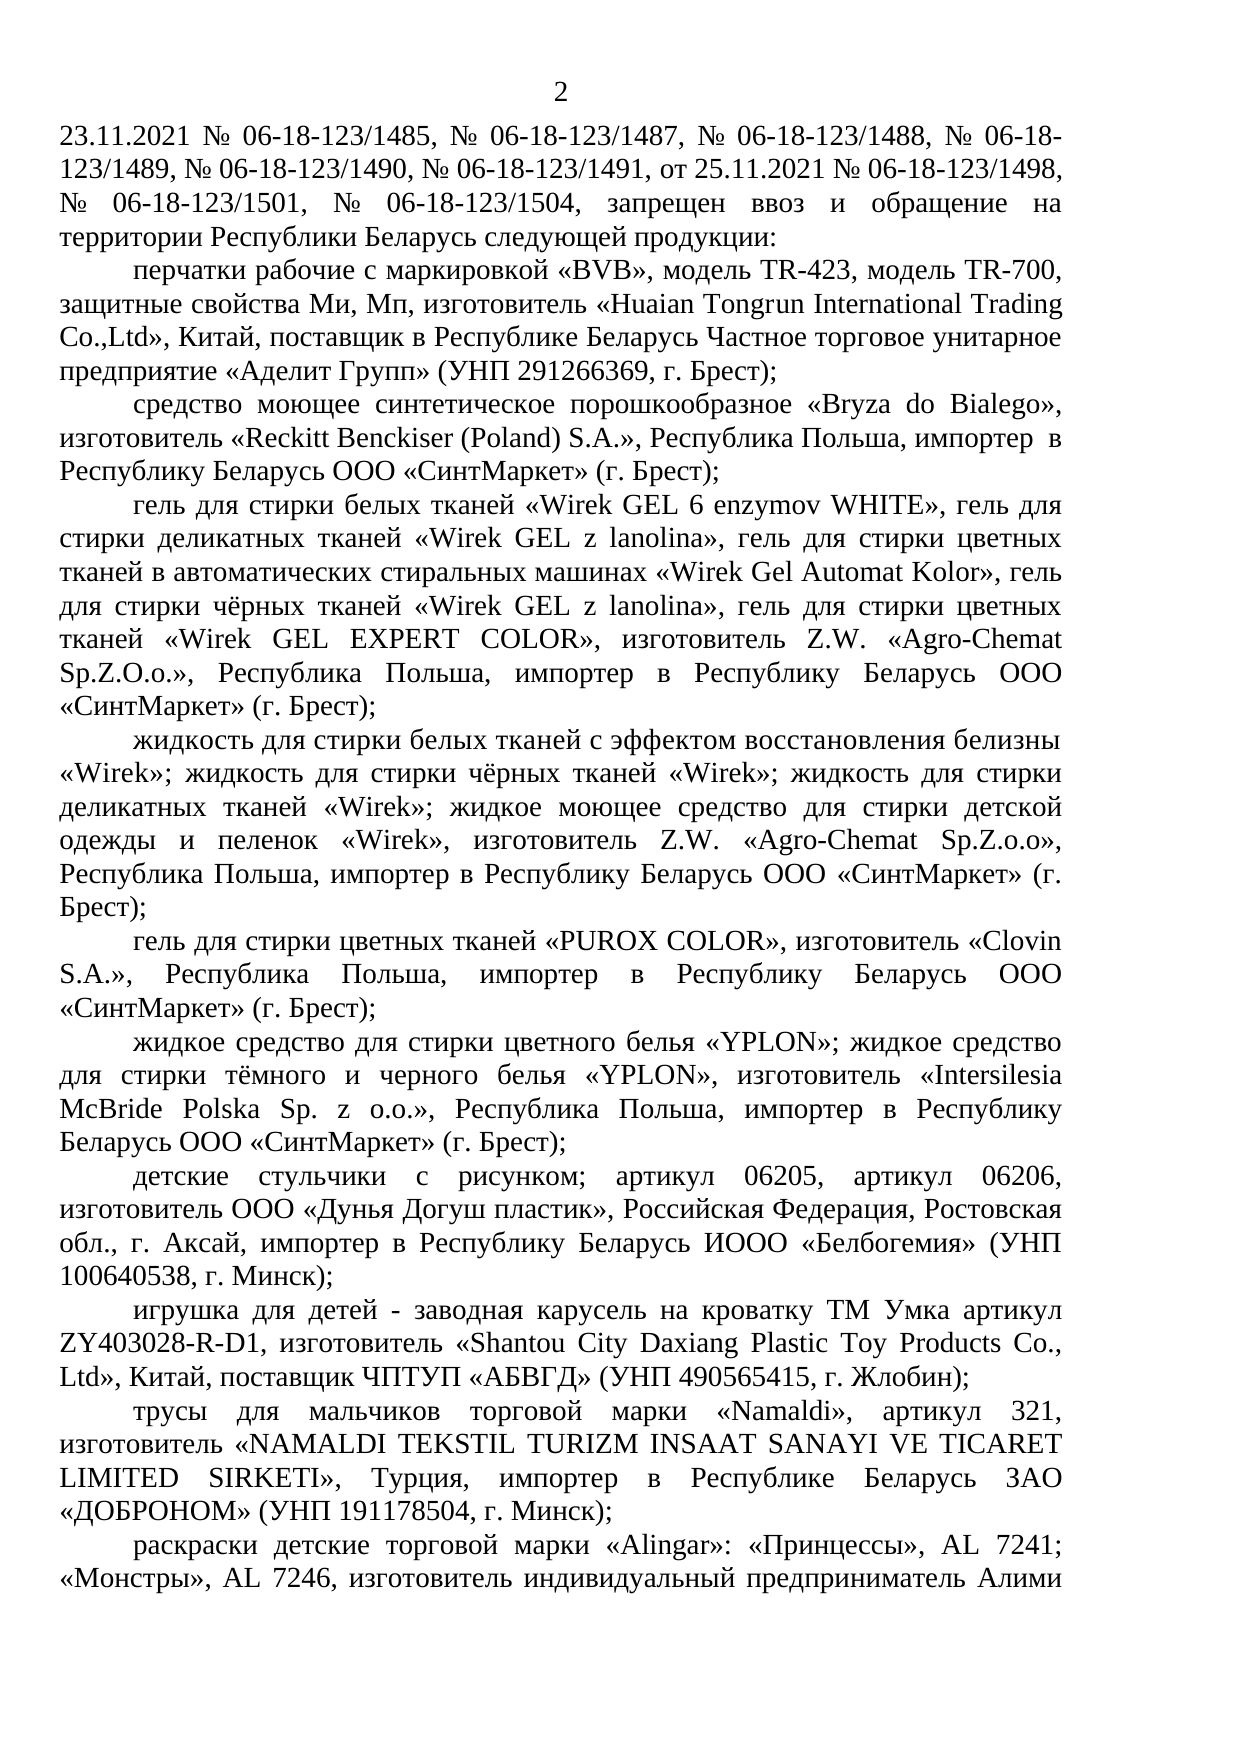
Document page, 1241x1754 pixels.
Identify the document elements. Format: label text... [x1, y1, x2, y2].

text жидкое средство для стирки цветного белья «YPLON»; жидкое средство для стирки тёмного и черного белья «YPLON», изготовитель «Intersilesia McBride Polska Sp. z o.o.», Республика Польша, импортер в Республику Беларусь ООО «СинтМаркет» (г. Брест); [59, 1024, 1063, 1158]
text игрушка для детей - заводная карусель на кроватку ТМ Умка артикул ZY403028-R-D1, изготовитель «Shantou City Daxiang Plastic Toy Products Co., Ltd», Китай, поставщик ЧПТУП «АБВГД» (УНП 490565415, г. Жлобин); [59, 1292, 1063, 1393]
text детские стульчики с рисунком; артикул 06205, артикул 06206, изготовитель ООО «Дунья Догуш пластик», Российская Федерация, Ростовская обл., г. Аксай, импортер в Республику Беларусь ИООО «Белбогемия» (УНП 100640538, г. Минск); [59, 1158, 1063, 1292]
text трусы для мальчиков торговой марки «Namaldi», артикул 321, изготовитель «NAMALDI TEKSTIL TURIZM INSAAT SANAYI VE TICARET LIMITED SIRKETI», Турция, импортер в Республике Беларусь ЗАО «ДОБРОНОМ» (УНП 191178504, г. Минск); [59, 1393, 1063, 1527]
text средство моющее синтетическое порошкообразное «Bryza do Bialego», изготовитель «Reckitt Benckiser (Poland) S.A.», Республика Польша, импортер в Республику Беларусь ООО «СинтМаркет» (г. Брест); [59, 386, 1063, 487]
text перчатки рабочие с маркировкой «BVB», модель TR-423, модель TR-700, защитные свойства Ми, Мп, изготовитель «Huaian Tongrun International Trading Co.,Ltd», Китай, поставщик в Республике Беларусь Частное торговое унитарное предприятие «Аделит Групп» (УНП 291266369, г. Брест); [59, 252, 1063, 386]
text гель для стирки цветных тканей «PUROX COLOR», изготовитель «Clovin S.A.», Республика Польша, импортер в Республику Беларусь ООО «СинтМаркет» (г. Брест); [59, 923, 1063, 1024]
text гель для стирки белых тканей «Wirek GEL 6 enzymov WHITE», гель для стирки деликатных тканей «Wirek GEL z lanolina», гель для стирки цветных тканей в автоматических стиральных машинах «Wirek Gel Automat Kolor», гель для стирки чёрных тканей «Wirek GEL z lanolina», гель для стирки цветных тканей «Wirek GEL EXPERT COLOR», изготовитель Z.W. «Agro-Chemat Sp.Z.O.o.», Республика Польша, импортер в Республику Беларусь ООО «СинтМаркет» (г. Брест); [59, 487, 1063, 722]
text жидкость для стирки белых тканей с эффектом восстановления белизны «Wirek»; жидкость для стирки чёрных тканей «Wirеk»; жидкость для стирки деликатных тканей «Wirek»; жидкое моющее средство для стирки детской одежды и пеленок «Wirek», изготовитель Z.W. «Agro-Chemat Sp.Z.o.o», Республика Польша, импортер в Республику Беларусь ООО «СинтМаркет» (г. Брест); [59, 722, 1063, 923]
